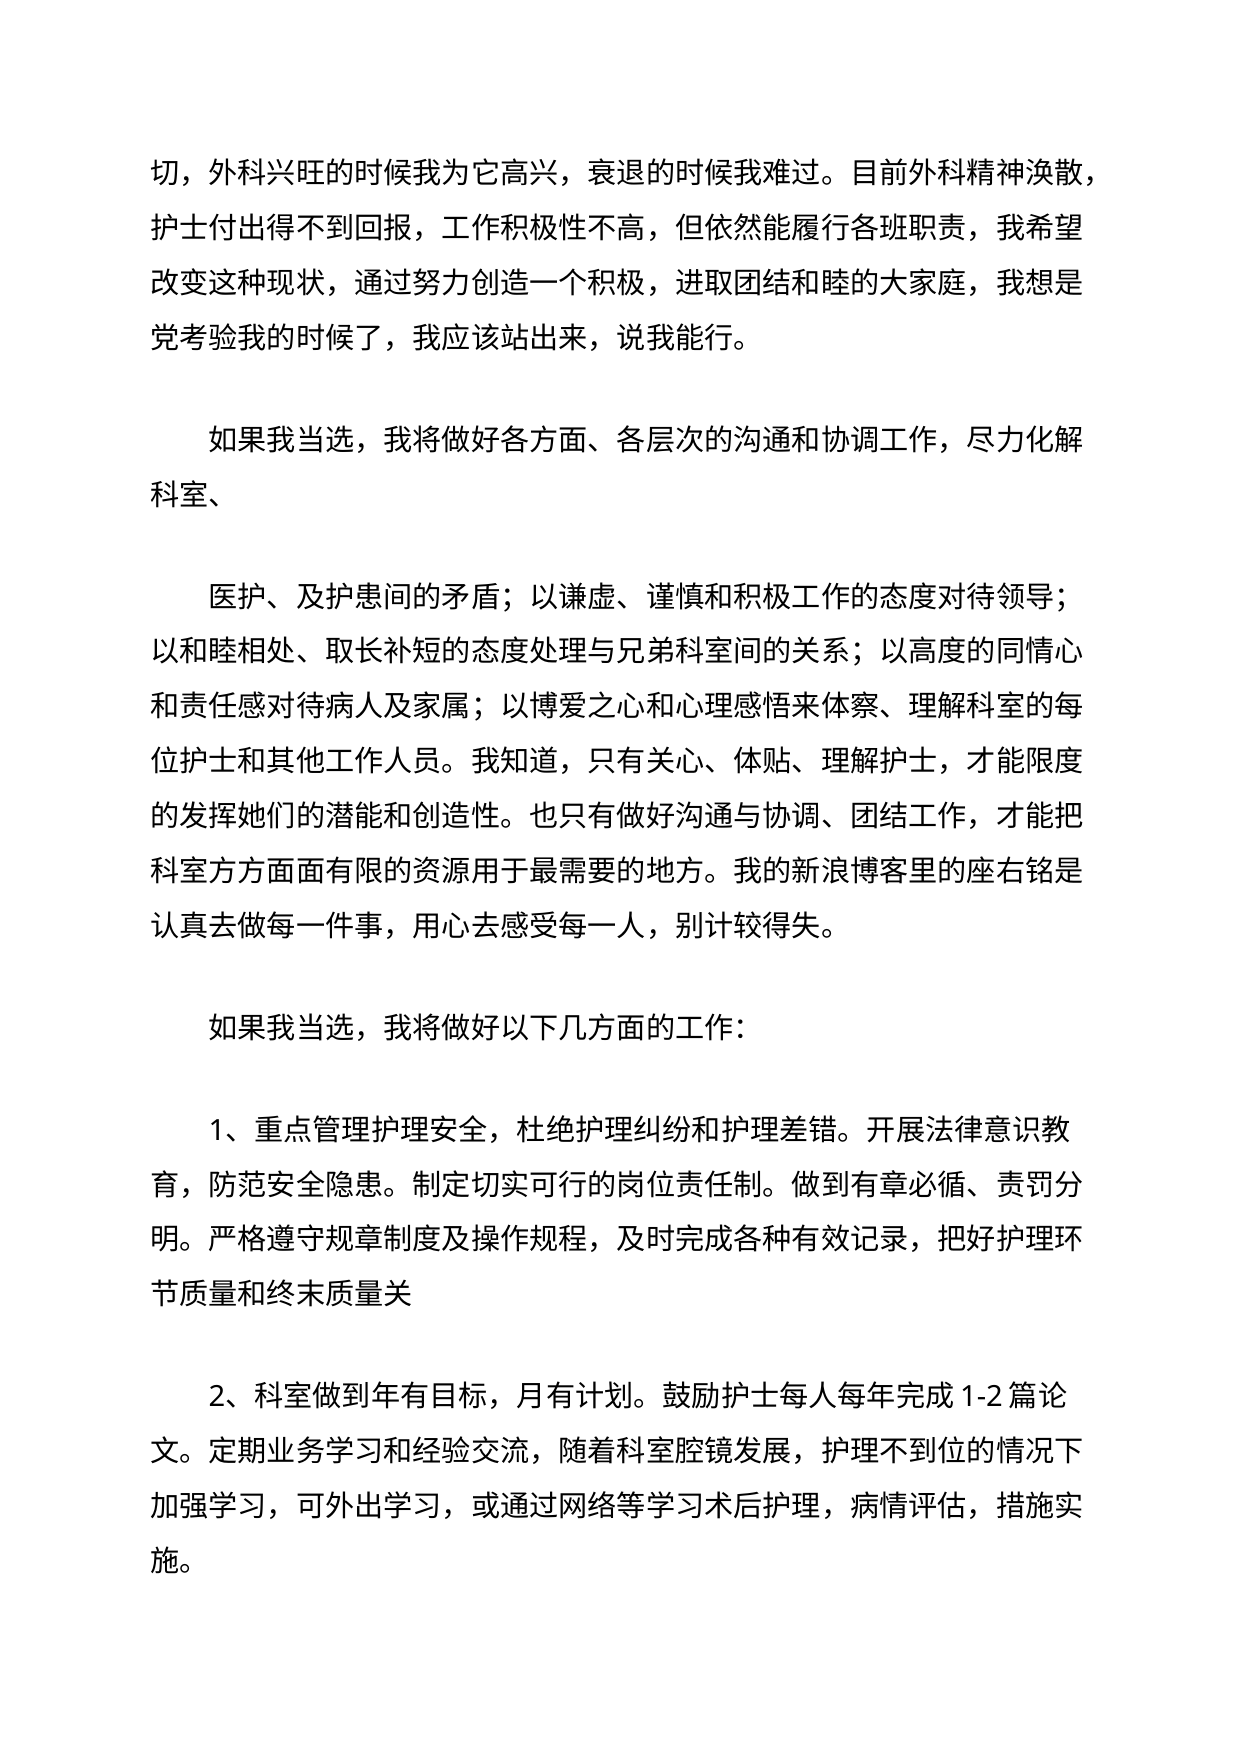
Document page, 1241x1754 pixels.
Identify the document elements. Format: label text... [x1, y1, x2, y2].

text 1、重点管理护理安全，杜绝护理纠纷和护理差错。开展法律意识教育，防范安全隐患。制定切实可行的岗位责任制。做到有章必循、责罚分明。严格遵守规章制度及操作规程，及时完成各种有效记录，把好护理环节质量和终末质量关 [150, 1106, 1090, 1313]
text 如果我当选，我将做好以下几方面的工作： [150, 1004, 1090, 1047]
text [150, 150, 1090, 357]
text 2、科室做到年有目标，月有计划。鼓励护士每人每年完成1-2篇论文。定期业务学习和经验交流，随着科室腔镜发展，护理不到位的情况下加强学习，可外出学习，或通过网络等学习术后护理，病情评估，措施实施。 [150, 1373, 1090, 1580]
text 医护、及护患间的矛盾；以谦虚、谨慎和积极工作的态度对待领导；以和睦相处、取长补短的态度处理与兄弟科室间的关系；以高度的同情心和责任感对待病人及家属；以博爱之心和心理感悟来体察、理解科室的每位护士和其他工作人员。我知道，只有关心、体贴、理解护士，才能限度的发挥她们的潜能和创造性。也只有做好沟通与协调、团结工作，才能把科室方方面面有限的资源用于最需要的地方。我的新浪博客里的座右铭是认真去做每一件事，用心去感受每一人，别计较得失。 [150, 573, 1090, 945]
text 如果我当选，我将做好各方面、各层次的沟通和协调工作，尽力化解科室、 [150, 416, 1090, 514]
